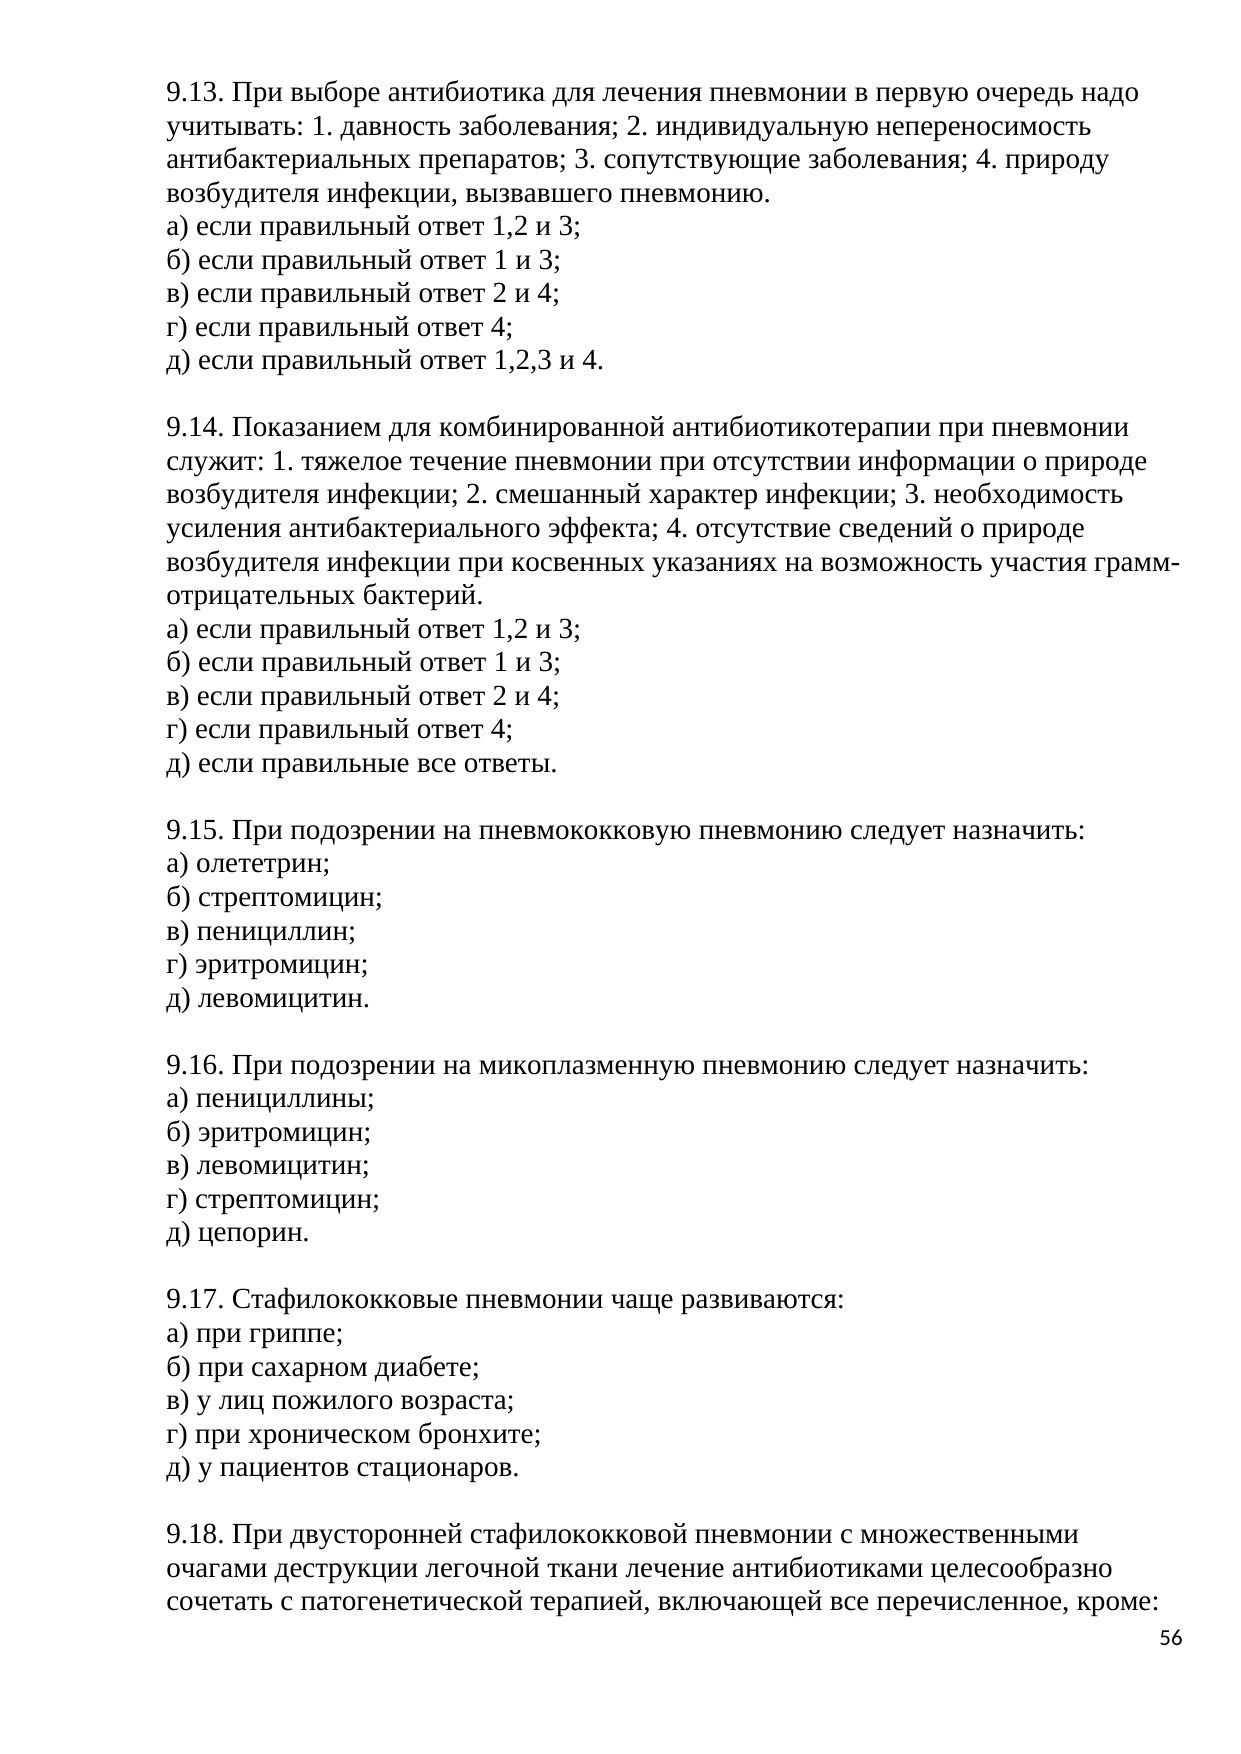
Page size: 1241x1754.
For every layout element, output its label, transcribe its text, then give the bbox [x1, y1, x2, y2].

text 9.13. При выборе антибиотика для лечения пневмонии в первую очередь надо учитывать: 1. давность заболевания; 2. индивидуальную непереносимость антибактериальных препаратов; 3. сопутствующие заболевания; 4. природу возбудителя инфекции, вызвавшего пневмонию. [166, 74, 1182, 208]
text д) цепорин. [166, 1214, 1182, 1248]
text б) стрептомицин; [166, 879, 1182, 913]
text б) если правильный ответ 1 и 3; [166, 242, 1182, 275]
text а) олететрин; [166, 846, 1182, 879]
text 9.18. При двусторонней стафилококковой пневмонии с множественными очагами деструкции легочной ткани лечение антибиотиками целесообразно сочетать с патогенетической терапией, включающей все перечисленное, кроме: [166, 1516, 1182, 1617]
text б) эритромицин; [166, 1114, 1182, 1147]
text а) пенициллины; [166, 1080, 1182, 1114]
text 9.15. При подозрении на пневмококковую пневмонию следует назначить: [166, 812, 1182, 846]
text б) при сахарном диабете; [166, 1349, 1182, 1382]
text д) если правильный ответ 1,2,3 и 4. [166, 342, 1182, 376]
text г) если правильный ответ 4; [166, 309, 1182, 342]
text г) стрептомицин; [166, 1181, 1182, 1214]
text г) если правильный ответ 4; [166, 711, 1182, 745]
text в) пенициллин; [166, 913, 1182, 946]
text а) при гриппе; [166, 1315, 1182, 1349]
text д) если правильные все ответы. [166, 745, 1182, 778]
text 9.17. Стафилококковые пневмонии чаще развиваются: [166, 1282, 1182, 1315]
text а) если правильный ответ 1,2 и 3; [166, 611, 1182, 644]
text г) эритромицин; [166, 946, 1182, 980]
text 9.14. Показанием для комбинированной антибиотикотерапии при пневмонии служит: 1. тяжелое течение пневмонии при отсутствии информации о природе возбудителя инфекции; 2. смешанный характер инфекции; 3. необходимость усиления антибактериального эффекта; 4. отсутствие сведений о природе возбудителя инфекции при косвенных указаниях на возможность участия грамм-отрицательных бактерий. [166, 409, 1182, 611]
text д) левомицитин. [166, 980, 1182, 1013]
text в) левомицитин; [166, 1147, 1182, 1181]
text д) у пациентов стационаров. [166, 1449, 1182, 1483]
text б) если правильный ответ 1 и 3; [166, 644, 1182, 678]
text г) при хроническом бронхите; [166, 1416, 1182, 1449]
text а) если правильный ответ 1,2 и 3; [166, 208, 1182, 242]
text в) если правильный ответ 2 и 4; [166, 275, 1182, 309]
text в) у лиц пожилого возраста; [166, 1382, 1182, 1416]
text 9.16. При подозрении на микоплазменную пневмонию следует назначить: [166, 1047, 1182, 1080]
text в) если правильный ответ 2 и 4; [166, 678, 1182, 711]
